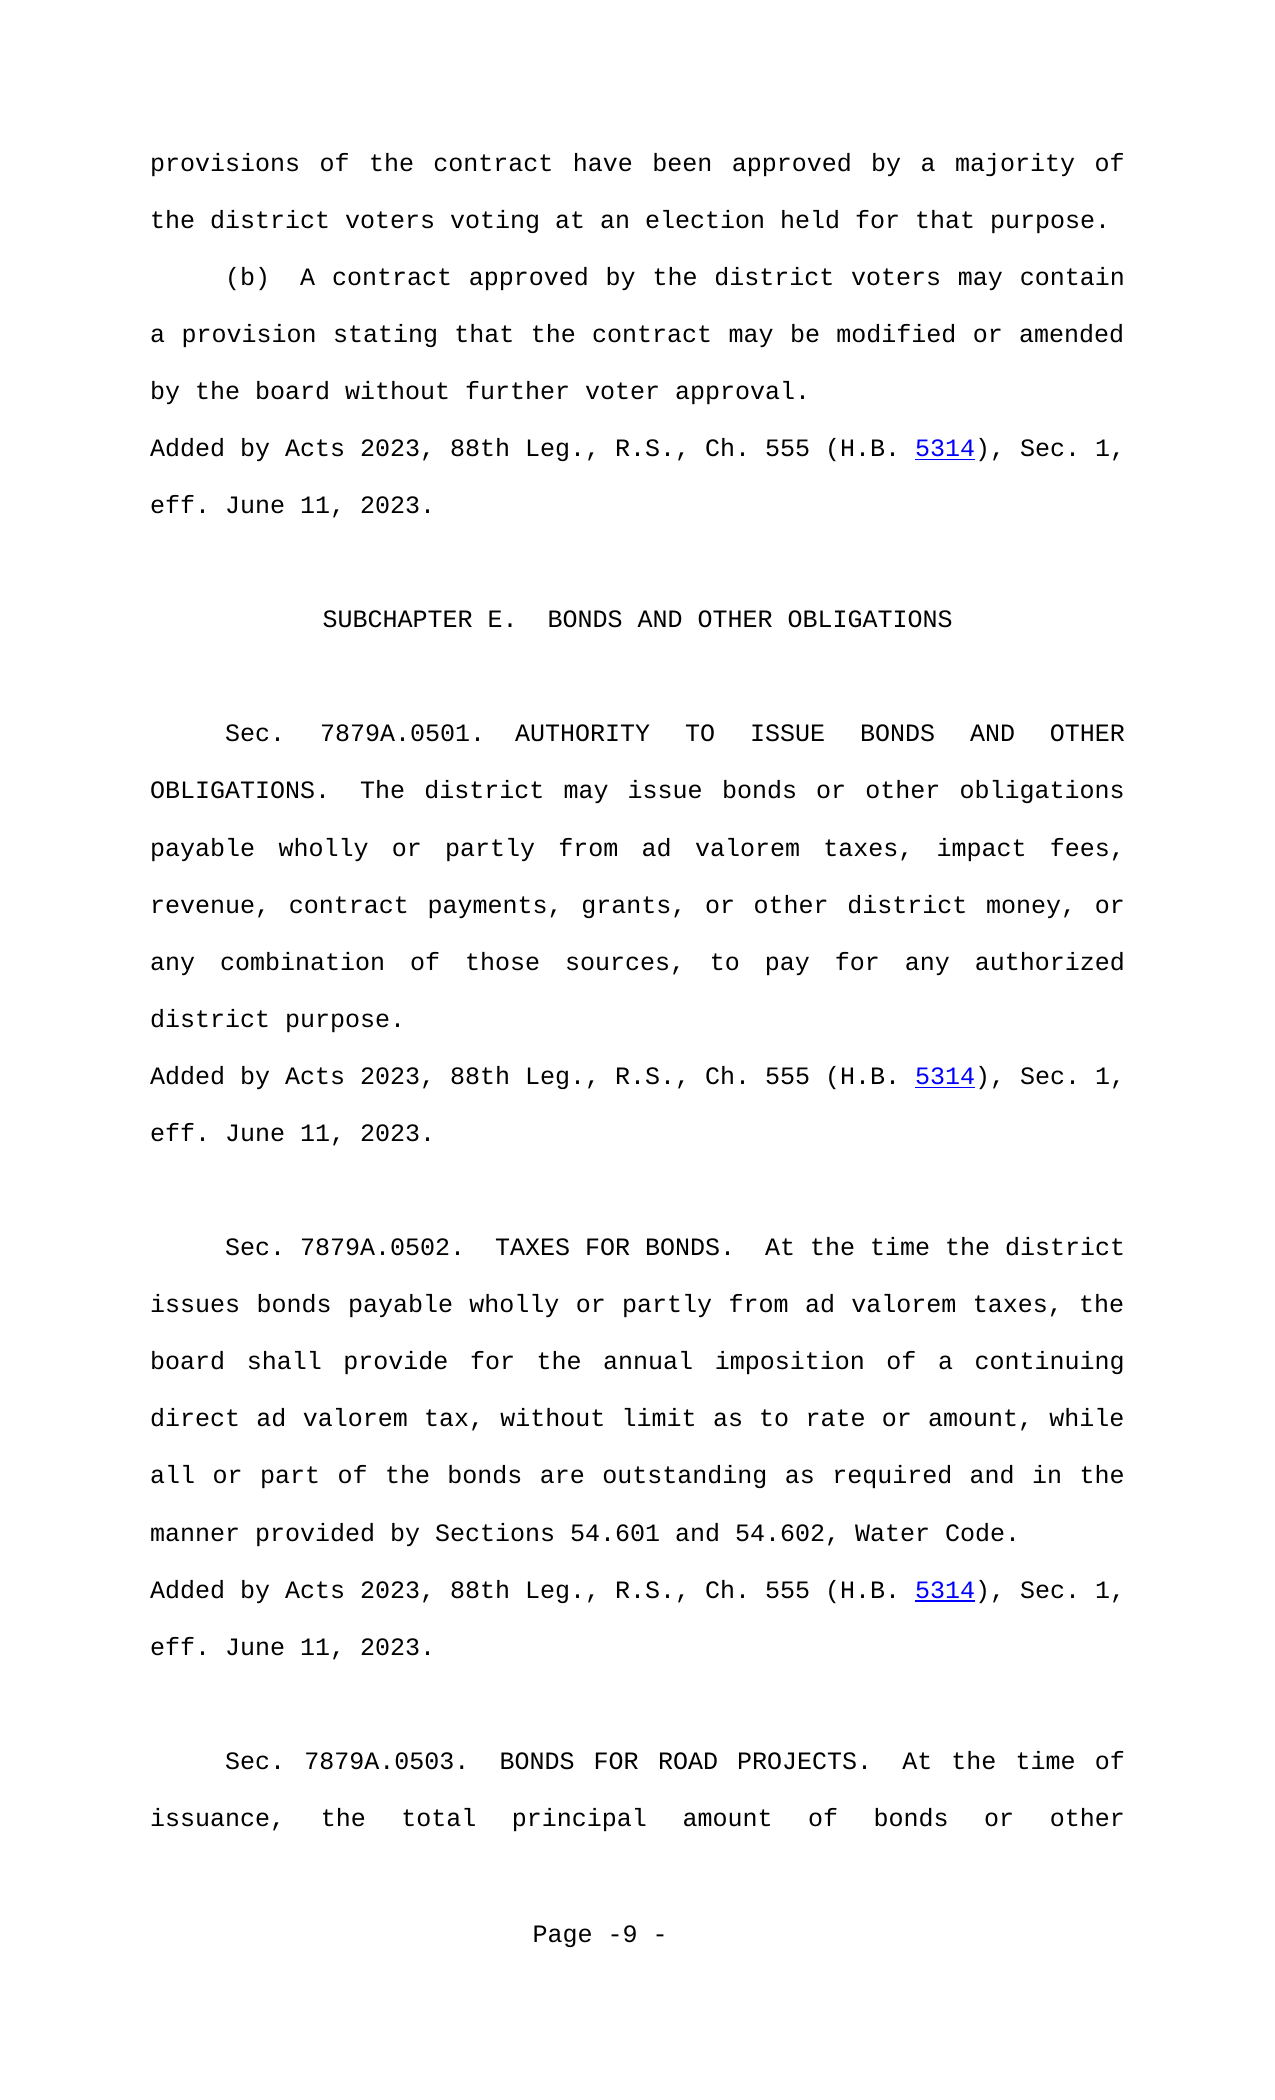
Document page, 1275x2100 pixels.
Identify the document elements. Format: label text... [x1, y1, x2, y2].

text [150, 150, 1125, 236]
text (b) A contract approved by the district voters may contain a provision stating that the contract may be modified or amended by the board without further voter approval. [150, 264, 1125, 407]
text Added by Acts 2023, 88th Leg., R.S., Ch. 555 (H.B. 5314), Sec. 1, eff. June 11, 2023. [150, 1063, 1125, 1149]
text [150, 1748, 1125, 1834]
text Sec. 7879A.0502. TAXES FOR BONDS. At the time the district issues bonds payable wholly or partly from ad valorem taxes, the board shall provide for the annual imposition of a continuing direct ad valorem tax, without limit as to rate or amount, while all or part of the bonds are outstanding as required and in the manner provided by Sections 54.601 and 54.602, Water Code. [150, 1234, 1125, 1548]
text SUBCHAPTER E. BONDS AND OTHER OBLIGATIONS [150, 607, 1125, 635]
text Added by Acts 2023, 88th Leg., R.S., Ch. 555 (H.B. 5314), Sec. 1, eff. June 11, 2023. [150, 435, 1125, 521]
text Added by Acts 2023, 88th Leg., R.S., Ch. 555 (H.B. 5314), Sec. 1, eff. June 11, 2023. [150, 1577, 1125, 1663]
text Sec. 7879A.0501. AUTHORITY TO ISSUE BONDS AND OTHER OBLIGATIONS. The district may issue bonds or other obligations payable wholly or partly from ad valorem taxes, impact fees, revenue, contract payments, grants, or other district money, or any combination of those sources, to pay for any authorized district purpose. [150, 721, 1125, 1035]
